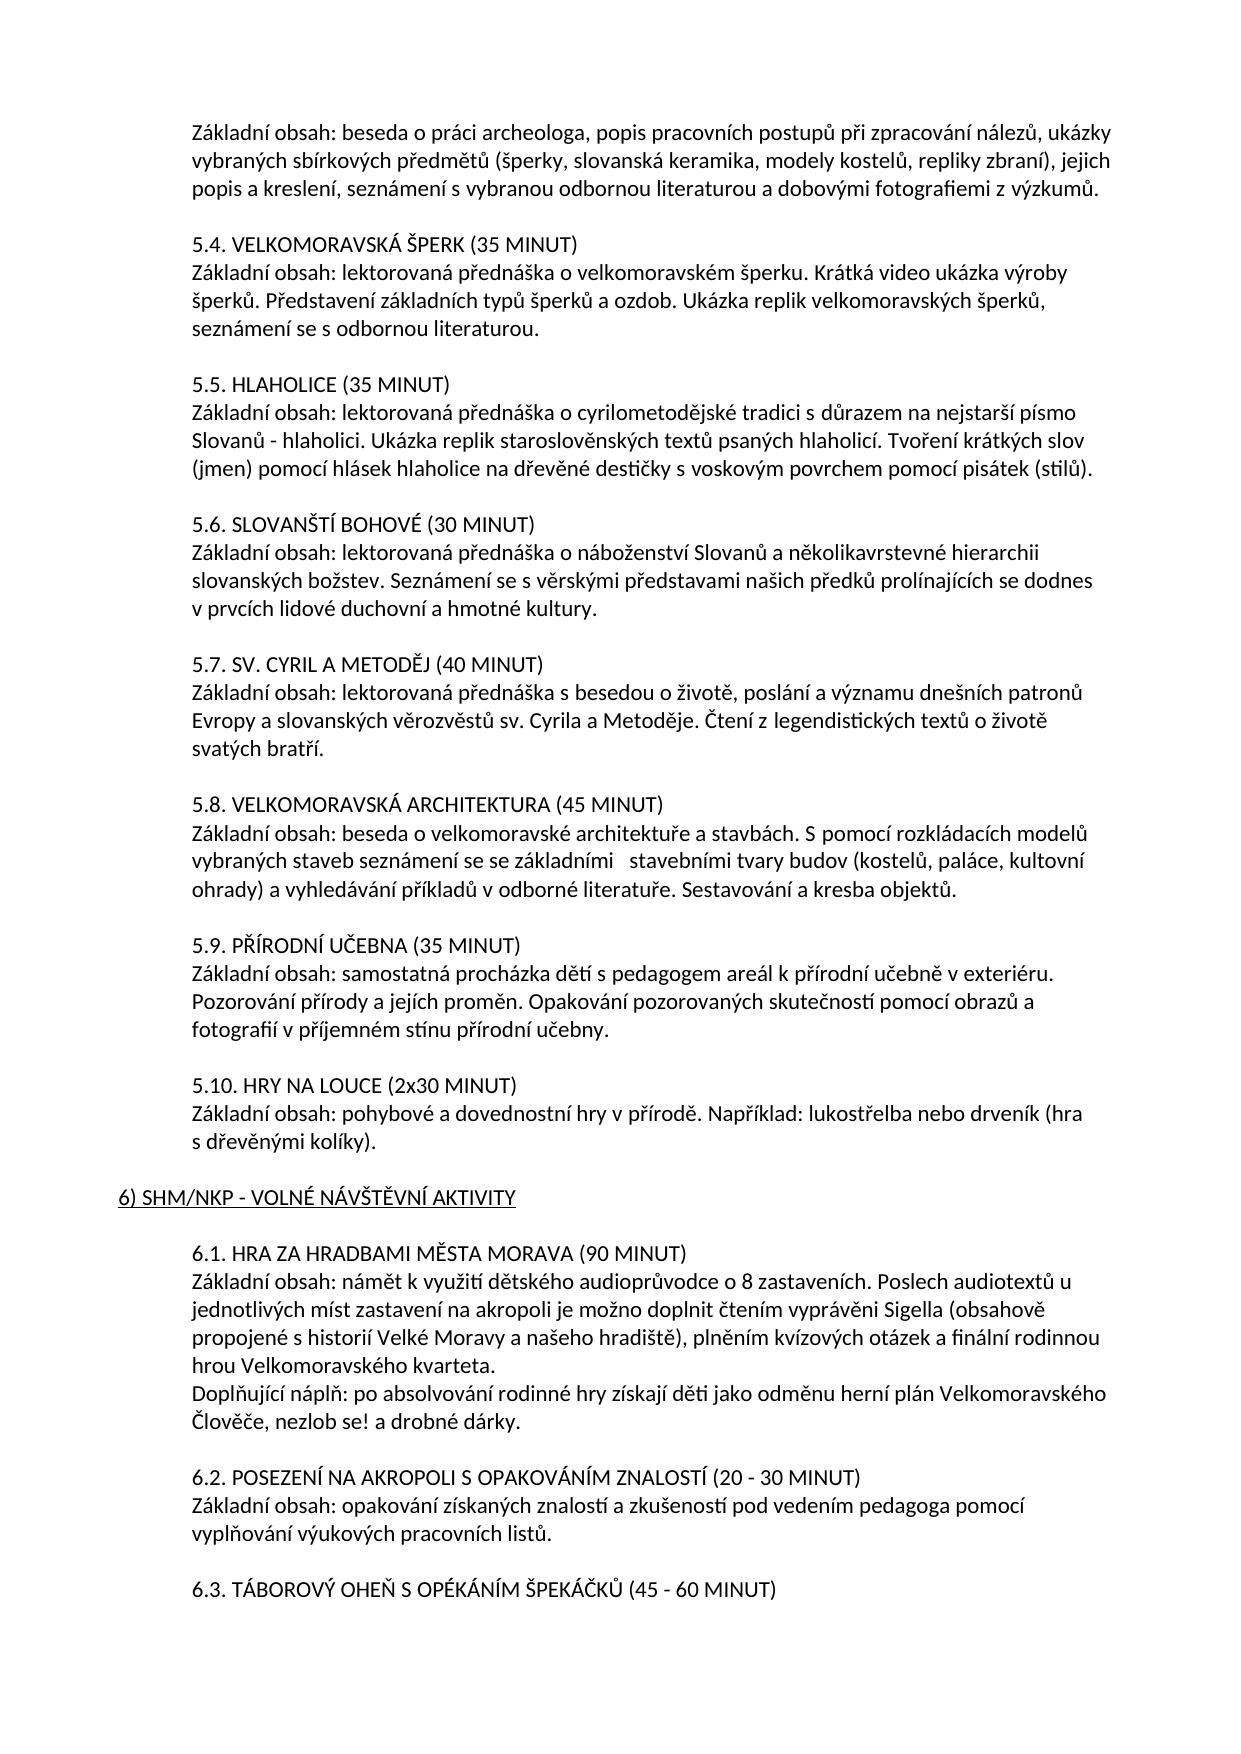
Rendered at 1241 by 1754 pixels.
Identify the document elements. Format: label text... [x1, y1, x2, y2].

text 5.7. SV. CYRIL A METODĚJ (40 MINUT) [118, 651, 1122, 678]
text Základní obsah: námět k využití dětského audioprůvodce o 8 zastaveních. Poslech audiotextů u jednotlivých míst zastavení na akropoli je možno doplnit čtením vyprávěni Sigella (obsahově propojené s historií Velké Moravy a našeho hradiště), plněním kvízových otázek a finální rodinnou hrou Velkomoravského kvarteta. [192, 1267, 1122, 1379]
text Základní obsah: lektorovaná přednáška s besedou o životě, poslání a významu dnešních patronů Evropy a slovanských věrozvěstů sv. Cyrila a Metoděje. Čtení z legendistických textů o životě svatých bratří. [192, 678, 1122, 763]
text 6.3. TÁBOROVÝ OHEŇ S OPÉKÁNÍM ŠPEKÁČKŮ (45 - 60 MINUT) [118, 1575, 1122, 1603]
text 6) SHM/NKP - VOLNÉ NÁVŠTĚVNÍ AKTIVITY [118, 1183, 1122, 1211]
text Doplňující náplň: po absolvování rodinné hry získají děti jako odměnu herní plán Velkomoravského Člověče, nezlob se! a drobné dárky. [192, 1379, 1122, 1435]
text 5.10. HRY NA LOUCE (2x30 MINUT) [118, 1071, 1122, 1099]
text 5.9. PŘÍRODNÍ UČEBNA (35 MINUT) [118, 931, 1122, 959]
text 6.1. HRA ZA HRADBAMI MĚSTA MORAVA (90 MINUT) [118, 1239, 1122, 1267]
text 5.5. HLAHOLICE (35 MINUT) [118, 370, 1122, 398]
text 6.2. POSEZENÍ NA AKROPOLI S OPAKOVÁNÍM ZNALOSTÍ (20 - 30 MINUT) [118, 1463, 1122, 1491]
text 5.8. VELKOMORAVSKÁ ARCHITEKTURA (45 MINUT) [118, 791, 1122, 819]
text Základní obsah: opakování získaných znalostí a zkušeností pod vedením pedagoga pomocí vyplňování výukových pracovních listů. [192, 1491, 1122, 1547]
text 5.4. VELKOMORAVSKÁ ŠPERK (35 MINUT) [118, 230, 1122, 258]
text Základní obsah: beseda o velkomoravské architektuře a stavbách. S pomocí rozkládacích modelů vybraných staveb seznámení se se základními stavebními tvary budov (kostelů, paláce, kultovní ohrady) a vyhledávání příkladů v odborné literatuře. Sestavování a kresba objektů. [192, 819, 1122, 903]
text Základní obsah: pohybové a dovednostní hry v přírodě. Například: lukostřelba nebo drveník (hra s dřevěnými kolíky). [192, 1099, 1122, 1155]
text 5.6. SLOVANŠTÍ BOHOVÉ (30 MINUT) [118, 510, 1122, 538]
text Základní obsah: samostatná procházka dětí s pedagogem areál k přírodní učebně v exteriéru. Pozorování přírody a jejích proměn. Opakování pozorovaných skutečností pomocí obrazů a fotografií v příjemném stínu přírodní učebny. [192, 959, 1122, 1043]
text Základní obsah: beseda o práci archeologa, popis pracovních postupů při zpracování nálezů, ukázky vybraných sbírkových předmětů (šperky, slovanská keramika, modely kostelů, repliky zbraní), jejich popis a kreslení, seznámení s vybranou odbornou literaturou a dobovými fotografiemi z výzkumů. [192, 118, 1122, 202]
text Základní obsah: lektorovaná přednáška o cyrilometodějské tradici s důrazem na nejstarší písmo Slovanů - hlaholici. Ukázka replik staroslověnských textů psaných hlaholicí. Tvoření krátkých slov (jmen) pomocí hlásek hlaholice na dřevěné destičky s voskovým povrchem pomocí pisátek (stilů). [192, 398, 1122, 482]
text Základní obsah: lektorovaná přednáška o velkomoravském šperku. Krátká video ukázka výroby šperků. Představení základních typů šperků a ozdob. Ukázka replik velkomoravských šperků, seznámení se s odbornou literaturou. [192, 258, 1122, 342]
text Základní obsah: lektorovaná přednáška o náboženství Slovanů a několikavrstevné hierarchii slovanských božstev. Seznámení se s věrskými představami našich předků prolínajících se dodnes v prvcích lidové duchovní a hmotné kultury. [192, 538, 1122, 622]
